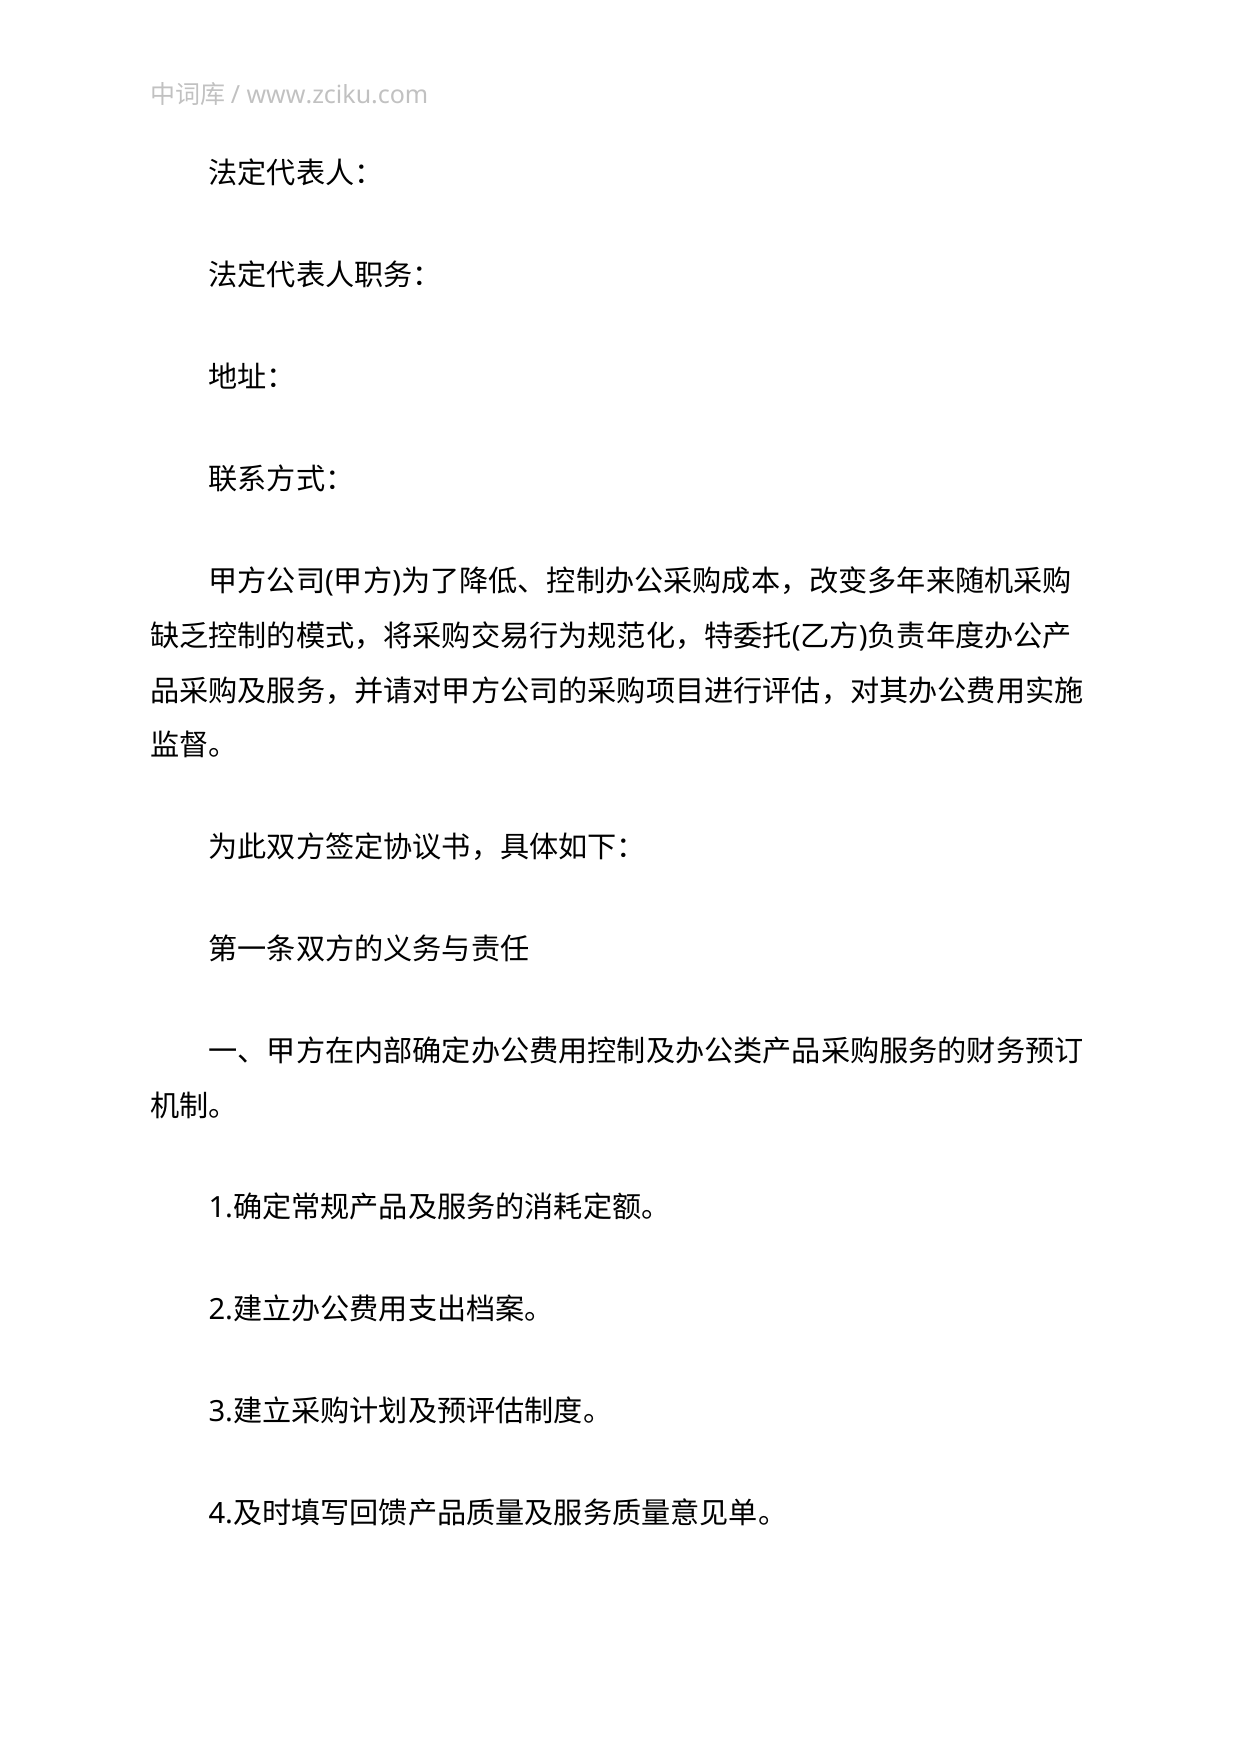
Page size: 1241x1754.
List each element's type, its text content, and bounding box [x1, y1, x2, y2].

text 一、甲方在内部确定办公费用控制及办公类产品采购服务的财务预订机制。 [150, 1027, 1090, 1124]
text 联系方式： [150, 455, 1090, 498]
text 第一条双方的义务与责任 [150, 926, 1090, 968]
text 1.确定常规产品及服务的消耗定额。 [150, 1184, 1090, 1226]
text 4.及时填写回馈产品质量及服务质量意见单。 [150, 1490, 1090, 1532]
text 2.建立办公费用支出档案。 [150, 1286, 1090, 1328]
text 为此双方签定协议书，具体如下： [150, 824, 1090, 866]
text 法定代表人职务： [150, 252, 1090, 294]
text 3.建立采购计划及预评估制度。 [150, 1388, 1090, 1430]
text 地址： [150, 353, 1090, 396]
text 甲方公司(甲方)为了降低、控制办公采购成本，改变多年来随机采购缺乏控制的模式，将采购交易行为规范化，特委托(乙方)负责年度办公产品采购及服务，并请对甲方公司的采购项目进行评估，对其办公费用实施监督。 [150, 557, 1090, 764]
text 法定代表人： [150, 150, 1090, 192]
